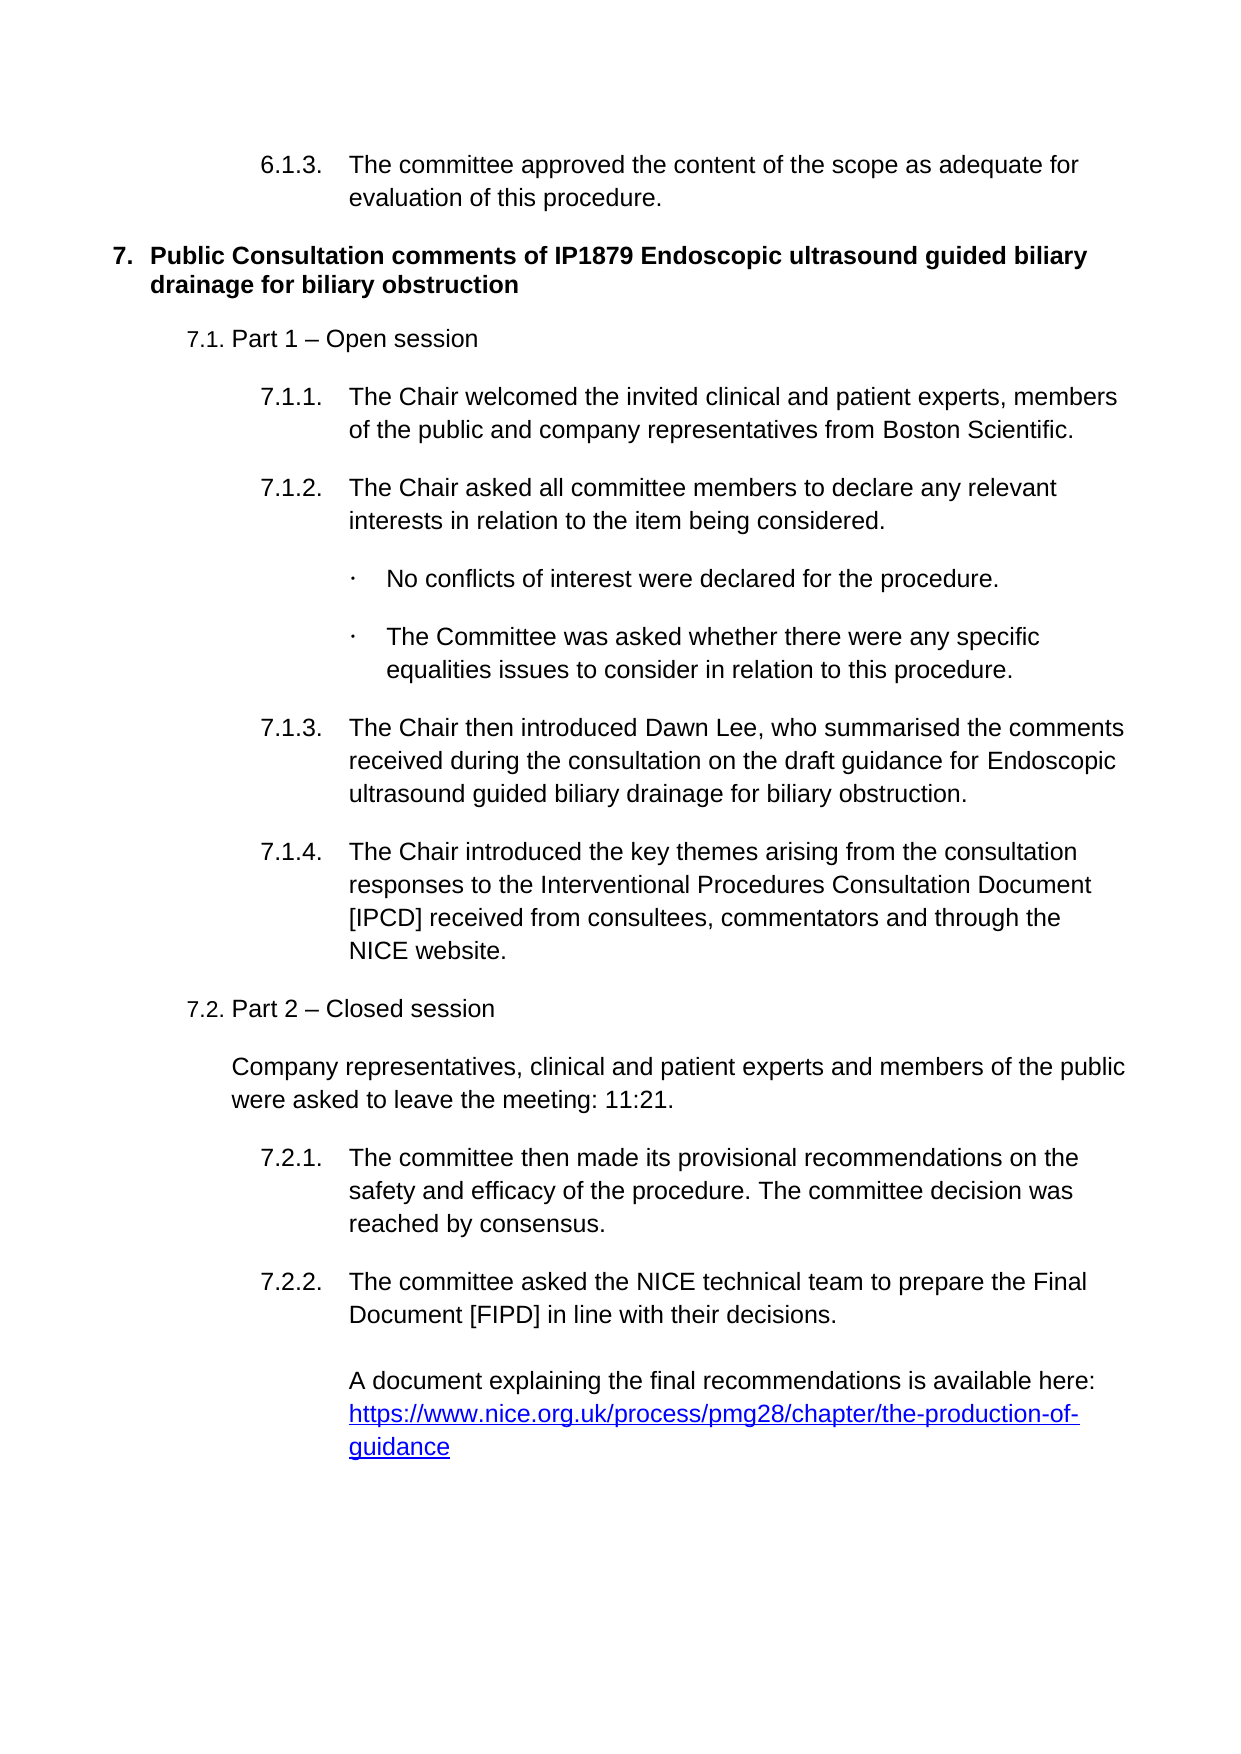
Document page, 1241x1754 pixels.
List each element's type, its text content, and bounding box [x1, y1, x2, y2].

text Part 2 – Closed session [186, 994, 1128, 1023]
text of [112, 241, 1128, 298]
list The Committee was asked whether there were any specific equalities issues to consider in relation to this procedure. [349, 622, 1128, 684]
text The committee approved the content of the scope as adequate for evaluation of this procedure. [260, 150, 1128, 212]
text The committee then made its provisional recommendations on the safety and efficacy of the procedure. The committee decision was reached [260, 1143, 1128, 1238]
text The Chair welcomed the invited clinical and patient experts, members of the public and company representatives from [260, 382, 1128, 443]
text The Chair asked all committee members to declare any relevant interests in relation to the item being considered. [260, 473, 1128, 534]
text Part 1 – Open session [186, 323, 1128, 352]
list Company representatives, clinical and patient experts and members of the public were asked to leave the meeting: 11:21. [231, 1052, 1128, 1114]
text The committee asked the NICE technical team to prepare the Final Document [FIPD] in line with their decisions. A document explaining the final recommendations is available here: https://www.nice.org.uk/process/pmg28/chapter/the-production-of-guidance [260, 1267, 1128, 1461]
text The Chair introduced the key themes arising from the consultation responses to the Interventional Procedures Consultation Document [IPCD] received from consultees, commentators and through the NICE website. [260, 837, 1128, 965]
text The Chair then introduced , who summarised the comments received during the consultation on the draft guidance for [260, 713, 1128, 808]
